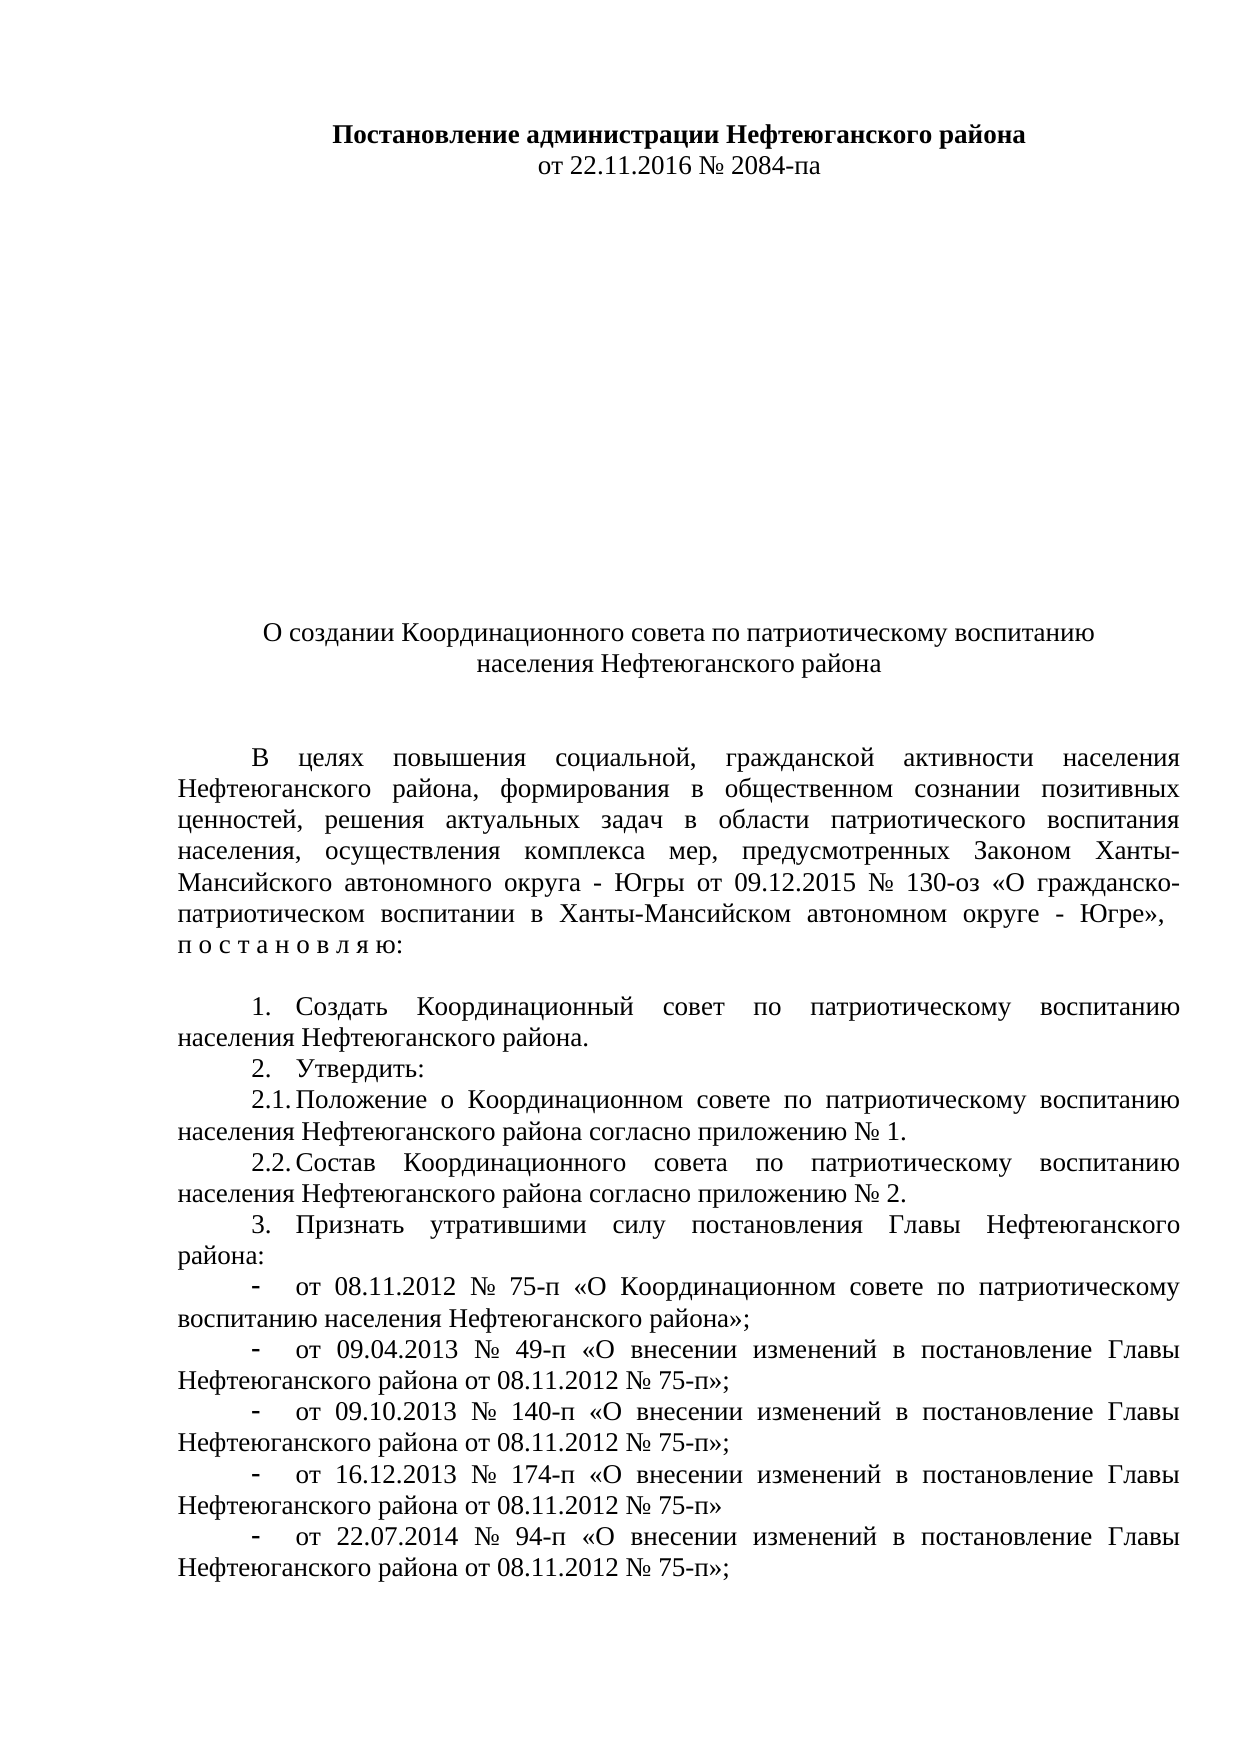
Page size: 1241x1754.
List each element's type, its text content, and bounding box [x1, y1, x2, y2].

list Создать Координационный совет по патриотическому воспитанию населения Нефтеюганского района. [177, 990, 1181, 1052]
list Утвердить: [177, 1052, 1181, 1084]
text Постановление администрации Нефтеюганского района [177, 118, 1181, 149]
text населения Нефтеюганского района [177, 648, 1181, 679]
text В целях повышения социальной, гражданской активности населения Нефтеюганского района, формирования в общественном сознании позитивных ценностей, решения актуальных задач в области патриотического воспитания населения, осуществления комплекса мер, предусмотренных Законом Ханты-Мансийского автономного округа - Югры от 09.12.2015 № 130-оз «О гражданско-патриотическом воспитании в Ханты-Мансийском автономном округе - Югре», п о с т а н о в л я ю: [177, 741, 1181, 959]
text от 22.11.2016 № 2084-па [177, 149, 1181, 180]
list от 09.04.2013 № 49-п «О внесении изменений в постановление Главы Нефтеюганского района от 08.11.2012 № 75-п»; [177, 1333, 1181, 1395]
list от 09.10.2013 № 140-п «О внесении изменений в постановление Главы Нефтеюганского района от 08.11.2012 № 75-п»; [177, 1395, 1181, 1458]
text О создании Координационного совета по патриотическому воспитанию [177, 616, 1181, 648]
list Положение о Координационном совете по патриотическому воспитанию населения Нефтеюганского района согласно приложению № 1. [177, 1084, 1181, 1146]
list Состав Координационного совета по патриотическому воспитанию населения Нефтеюганского района согласно приложению № 2. [177, 1146, 1181, 1208]
list от 08.11.2012 № 75-п «О Координационном совете по патриотическому воспитанию населения Нефтеюганского района»; [177, 1271, 1181, 1333]
list Признать утратившими силу постановления Главы Нефтеюганского района: [177, 1208, 1181, 1271]
list от 22.07.2014 № 94-п «О внесении изменений в постановление Главы Нефтеюганского района от 08.11.2012 № 75-п»; [177, 1520, 1181, 1582]
list от 16.12.2013 № 174-п «О внесении изменений в постановление Главы Нефтеюганского района от 08.11.2012 № 75-п» [177, 1458, 1181, 1520]
